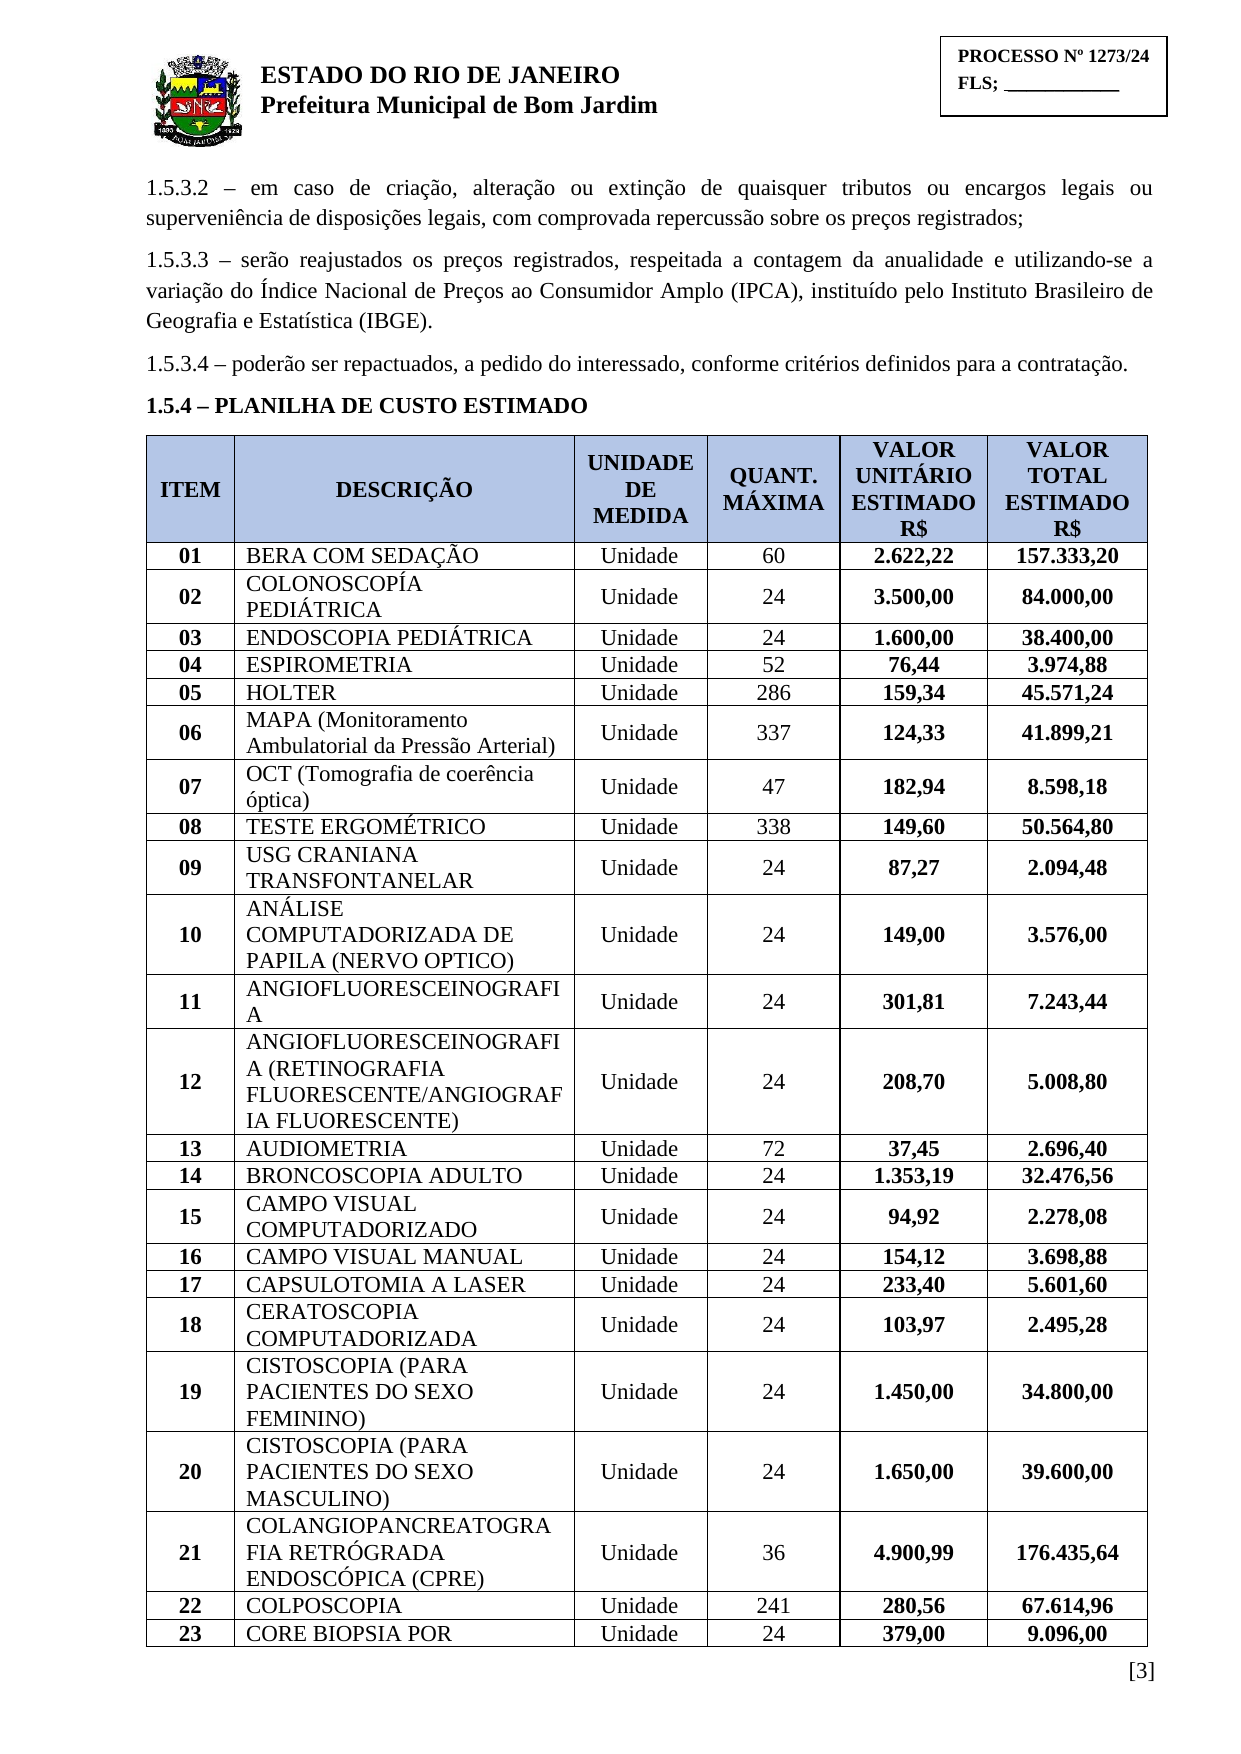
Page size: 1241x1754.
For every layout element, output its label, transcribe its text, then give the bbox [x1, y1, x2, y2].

table_cell 15 [147, 1190, 234, 1242]
table_cell ANGIOFLUORESCEINOGRAFIA [235, 975, 574, 1027]
table_cell 21 [147, 1512, 234, 1591]
table_cell BERA COM SEDAÇÃO [235, 543, 574, 569]
table_cell COLANGIOPANCREATOGRAFIA RETRÓGRADA ENDOSCÓPICA (CPRE) [235, 1512, 574, 1591]
table_cell 52 [708, 651, 839, 677]
table_cell BRONCOSCOPIA ADULTO [235, 1162, 574, 1189]
table_cell 39.600,00 [988, 1432, 1147, 1511]
table_cell 07 [147, 760, 234, 812]
table_cell 03 [147, 624, 234, 650]
table_cell 24 [708, 895, 839, 974]
table_cell Unidade [575, 1352, 707, 1431]
table_cell 24 [708, 1432, 839, 1511]
table_cell 5.008,80 [988, 1029, 1147, 1134]
table_cell 20 [147, 1432, 234, 1511]
table_cell 176.435,64 [988, 1512, 1147, 1591]
table_cell 154,12 [841, 1244, 987, 1270]
table_cell 24 [708, 1162, 839, 1189]
text 1.5.3.4 – poderão ser repactuados, a pedido do interessado, conforme critérios definidos para a contratação. [146, 350, 1155, 376]
table_cell 16 [147, 1244, 234, 1270]
table_cell 4.900,99 [841, 1512, 987, 1591]
table_cell Unidade [575, 1271, 707, 1297]
table_header VALOR TOTAL ESTIMADO R$ [988, 436, 1147, 542]
table_cell COLPOSCOPIA [235, 1592, 574, 1619]
table_cell 24 [708, 1190, 839, 1242]
table_cell 76,44 [841, 651, 987, 677]
table_cell 149,60 [841, 814, 987, 840]
table_cell 47 [708, 760, 839, 812]
table_cell 04 [147, 651, 234, 677]
table_cell 2.094,48 [988, 841, 1147, 893]
table_cell 5.601,60 [988, 1271, 1147, 1297]
table_header DESCRIÇÃO [235, 436, 574, 542]
table_cell ANGIOFLUORESCEINOGRAFIA (RETINOGRAFIA FLUORESCENTE/ANGIOGRAFIA FLUORESCENTE) [235, 1029, 574, 1134]
table_cell 09 [147, 841, 234, 893]
table_cell 17 [147, 1271, 234, 1297]
table_cell 233,40 [841, 1271, 987, 1297]
table_cell CAPSULOTOMIA A LASER [235, 1271, 574, 1297]
table_cell Unidade [575, 570, 707, 623]
table_cell Unidade [575, 624, 707, 650]
table_cell 3.974,88 [988, 651, 1147, 677]
table_cell 124,33 [841, 706, 987, 759]
table_cell 14 [147, 1162, 234, 1189]
table_cell 50.564,80 [988, 814, 1147, 840]
table_cell 13 [147, 1135, 234, 1161]
table_cell 94,92 [841, 1190, 987, 1242]
table_cell 01 [147, 543, 234, 569]
table_cell 337 [708, 706, 839, 759]
table_cell Unidade [575, 1190, 707, 1242]
table_cell Unidade [575, 895, 707, 974]
table_cell 338 [708, 814, 839, 840]
table_cell 02 [147, 570, 234, 623]
table_cell 23 [147, 1620, 234, 1646]
table_cell Unidade [575, 814, 707, 840]
table_cell ENDOSCOPIA PEDIÁTRICA [235, 624, 574, 650]
table_cell 280,56 [841, 1592, 987, 1619]
table_cell COLONOSCOPÍA PEDIÁTRICA [235, 570, 574, 623]
table_cell Unidade [575, 975, 707, 1027]
table_cell Unidade [575, 1432, 707, 1511]
table_cell CAMPO VISUAL MANUAL [235, 1244, 574, 1270]
table_cell 84.000,00 [988, 570, 1147, 623]
table_cell 1.450,00 [841, 1352, 987, 1431]
table_cell 1.353,19 [841, 1162, 987, 1189]
table_cell 24 [708, 1244, 839, 1270]
table_cell Unidade [575, 1620, 707, 1646]
table_cell 32.476,56 [988, 1162, 1147, 1189]
table_cell 379,00 [841, 1620, 987, 1646]
table_cell 301,81 [841, 975, 987, 1027]
table_cell 24 [708, 975, 839, 1027]
table_cell 72 [708, 1135, 839, 1161]
table_cell 3.500,00 [841, 570, 987, 623]
table_cell Unidade [575, 760, 707, 812]
table_cell 24 [708, 1271, 839, 1297]
table_cell Unidade [575, 543, 707, 569]
table_cell 149,00 [841, 895, 987, 974]
table_cell 05 [147, 679, 234, 705]
table_cell 34.800,00 [988, 1352, 1147, 1431]
table_header UNIDADE DE MEDIDA [575, 436, 707, 542]
table_cell AUDIOMETRIA [235, 1135, 574, 1161]
table_cell 2.278,08 [988, 1190, 1147, 1242]
table_cell CISTOSCOPIA (PARA PACIENTES DO SEXO MASCULINO) [235, 1432, 574, 1511]
table_cell ANÁLISE COMPUTADORIZADA DE PAPILA (NERVO OPTICO) [235, 895, 574, 974]
table_cell 19 [147, 1352, 234, 1431]
table_cell CAMPO VISUAL COMPUTADORIZADO [235, 1190, 574, 1242]
table_header ITEM [147, 436, 234, 542]
table_cell 103,97 [841, 1298, 987, 1351]
table_cell 11 [147, 975, 234, 1027]
text 1.5.3.2 – em caso de criação, alteração ou extinção de quaisquer tributos ou encargos legais ou superveniência de disposições legais, com comprovada repercussão sobre os preços registrados; [146, 174, 1155, 230]
table_cell 2.622,22 [841, 543, 987, 569]
table_cell 24 [708, 1352, 839, 1431]
table_cell 1.600,00 [841, 624, 987, 650]
table_cell CISTOSCOPIA (PARA PACIENTES DO SEXO FEMININO) [235, 1352, 574, 1431]
table_cell 24 [708, 1029, 839, 1134]
table_cell 24 [708, 1620, 839, 1646]
table_cell 87,27 [841, 841, 987, 893]
table_cell 08 [147, 814, 234, 840]
table_cell Unidade [575, 679, 707, 705]
table_cell ESPIROMETRIA [235, 651, 574, 677]
table_cell 37,45 [841, 1135, 987, 1161]
table_cell TESTE ERGOMÉTRICO [235, 814, 574, 840]
table_cell 159,34 [841, 679, 987, 705]
table_cell 38.400,00 [988, 624, 1147, 650]
table_cell 2.696,40 [988, 1135, 1147, 1161]
text 1.5.3.3 – serão reajustados os preços registrados, respeitada a contagem da anualidade e utilizando-se a variação do Índice Nacional de Preços ao Consumidor Amplo (IPCA), instituído pelo Instituto Brasileiro de Geografia e Estatística (IBGE). [146, 247, 1155, 333]
picture [151, 54, 243, 147]
table_cell 24 [708, 624, 839, 650]
table_header QUANT. MÁXIMA [708, 436, 839, 542]
table_cell OCT (Tomografia de coerência óptica) [235, 760, 574, 812]
table_cell Unidade [575, 1512, 707, 1591]
table_cell 3.698,88 [988, 1244, 1147, 1270]
table_cell MAPA (Monitoramento Ambulatorial da Pressão Arterial) [235, 706, 574, 759]
table_cell 24 [708, 1298, 839, 1351]
table_cell Unidade [575, 1298, 707, 1351]
table_cell 2.495,28 [988, 1298, 1147, 1351]
table_cell 157.333,20 [988, 543, 1147, 569]
table_cell 24 [708, 841, 839, 893]
table_cell Unidade [575, 1244, 707, 1270]
table_cell Unidade [575, 841, 707, 893]
table_cell 9.096,00 [988, 1620, 1147, 1646]
table_cell 22 [147, 1592, 234, 1619]
table_cell HOLTER [235, 679, 574, 705]
text 1.5.4 – PLANILHA DE CUSTO ESTIMADO [146, 392, 1155, 419]
table_cell 12 [147, 1029, 234, 1134]
table_cell Unidade [575, 1029, 707, 1134]
table_cell Unidade [575, 706, 707, 759]
table_header VALOR UNITÁRIO ESTIMADO R$ [841, 436, 987, 542]
table_cell 67.614,96 [988, 1592, 1147, 1619]
table_cell CORE BIOPSIA POR ESTERIOTAXIA [235, 1620, 574, 1646]
table_cell Unidade [575, 651, 707, 677]
table_cell 36 [708, 1512, 839, 1591]
table_cell 182,94 [841, 760, 987, 812]
table_cell 10 [147, 895, 234, 974]
table_cell 45.571,24 [988, 679, 1147, 705]
table_cell CERATOSCOPIA COMPUTADORIZADA [235, 1298, 574, 1351]
table_cell 208,70 [841, 1029, 987, 1134]
table_cell 1.650,00 [841, 1432, 987, 1511]
table_cell 8.598,18 [988, 760, 1147, 812]
table_cell 24 [708, 570, 839, 623]
table_cell 7.243,44 [988, 975, 1147, 1027]
table_cell 06 [147, 706, 234, 759]
table_cell Unidade [575, 1162, 707, 1189]
table_cell 241 [708, 1592, 839, 1619]
table_cell 18 [147, 1298, 234, 1351]
table_cell 3.576,00 [988, 895, 1147, 974]
table_cell 41.899,21 [988, 706, 1147, 759]
table_cell 60 [708, 543, 839, 569]
table_cell USG CRANIANA TRANSFONTANELAR [235, 841, 574, 893]
table_cell 286 [708, 679, 839, 705]
table_cell Unidade [575, 1592, 707, 1619]
table_cell Unidade [575, 1135, 707, 1161]
